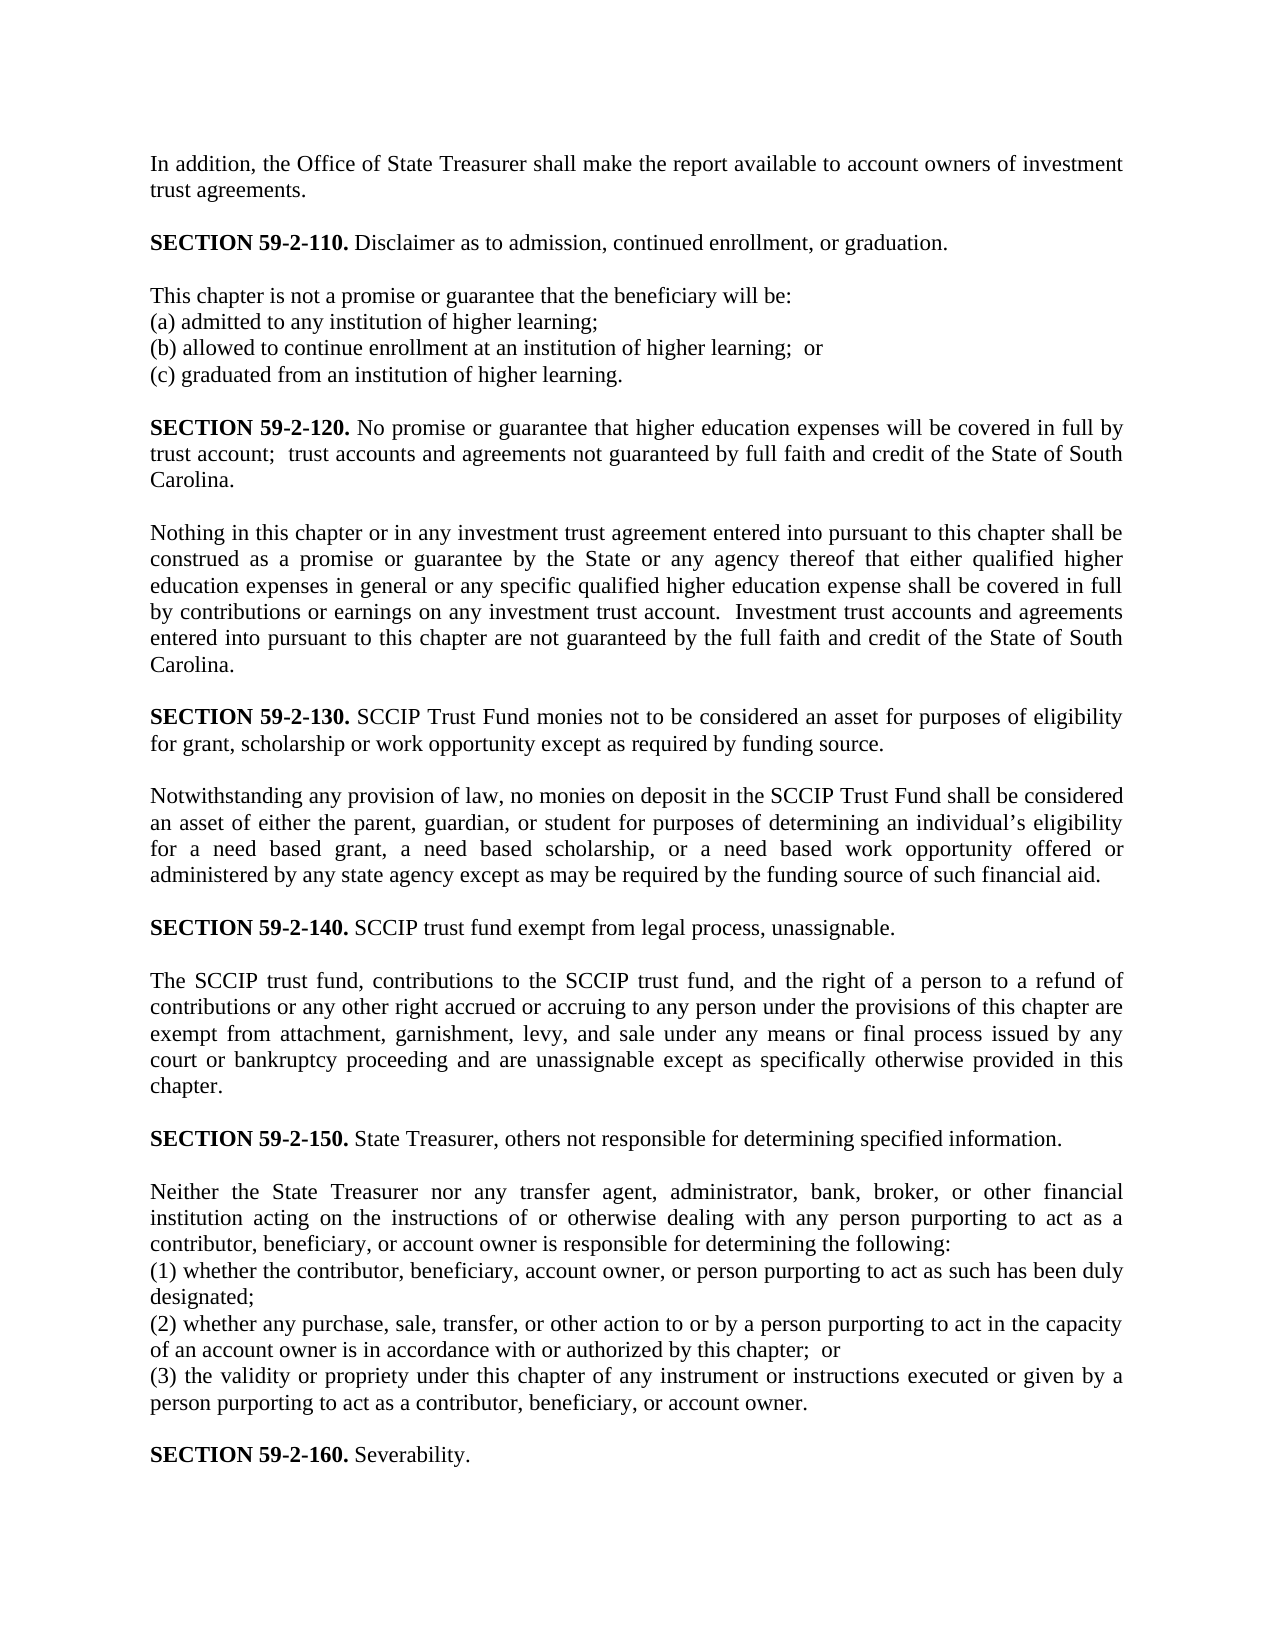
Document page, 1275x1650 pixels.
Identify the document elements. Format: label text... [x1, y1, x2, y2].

text (c) graduated from an institution of higher learning. [150, 361, 1125, 387]
text SECTION 59-2-150. State Treasurer, others not responsible for determining specified information. [150, 1125, 1125, 1151]
text (1) whether the contributor, beneficiary, account owner, or person purporting to act as such has been duly designated; [150, 1257, 1125, 1309]
text (3) the validity or propriety under this chapter of any instrument or instructions executed or given by a person purporting to act as a contributor, beneficiary, or account owner. [150, 1362, 1125, 1415]
text SECTION 59-2-110. Disclaimer as to admission, continued enrollment, or graduation. [150, 229, 1125, 255]
text The SCCIP trust fund, contributions to the SCCIP trust fund, and the right of a person to a refund of contributions or any other right accrued or accruing to any person under the provisions of this chapter are exempt from attachment, garnishment, levy, and sale under any means or final process issued by any court or bankruptcy proceeding and are unassignable except as specifically otherwise provided in this chapter. [150, 967, 1125, 1099]
text (a) admitted to any institution of higher learning; [150, 308, 1125, 334]
text This chapter is not a promise or guarantee that the beneficiary will be: [150, 282, 1125, 308]
text Nothing in this chapter or in any investment trust agreement entered into pursuant to this chapter shall be construed as a promise or guarantee by the State or any agency thereof that either qualified higher education expenses in general or any specific qualified higher education expense shall be covered in full by contributions or earnings on any investment trust account. Investment trust accounts and agreements entered into pursuant to this chapter are not guaranteed by the full faith and credit of the State of South Carolina. [150, 519, 1125, 677]
text SECTION 59-2-120. No promise or guarantee that higher education expenses will be covered in full by trust account; trust accounts and agreements not guaranteed by full faith and credit of the State of South Carolina. [150, 413, 1125, 493]
text Notwithstanding any provision of law, no monies on deposit in the SCCIP Trust Fund shall be considered an asset of either the parent, guardian, or student for purposes of determining an individual’s eligibility for a need based grant, a need based scholarship, or a need based work opportunity offered or administered by any state agency except as may be required by the funding source of such financial aid. [150, 782, 1125, 888]
text SECTION 59-2-140. SCCIP trust fund exempt from legal process, unassignable. [150, 914, 1125, 941]
text (2) whether any purchase, sale, transfer, or other action to or by a person purporting to act in the capacity of an account owner is in accordance with or authorized by this chapter; or [150, 1309, 1125, 1362]
text SECTION 59-2-160. Severability. [150, 1441, 1125, 1468]
text Neither the State Treasurer nor any transfer agent, administrator, bank, broker, or other financial institution acting on the instructions of or otherwise dealing with any person purporting to act as a contributor, beneficiary, or account owner is responsible for determining the following: [150, 1178, 1125, 1257]
text SECTION 59-2-130. SCCIP Trust Fund monies not to be considered an asset for purposes of eligibility for grant, scholarship or work opportunity except as required by funding source. [150, 703, 1125, 756]
text (b) allowed to continue enrollment at an institution of higher learning; or [150, 334, 1125, 361]
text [150, 150, 1125, 203]
